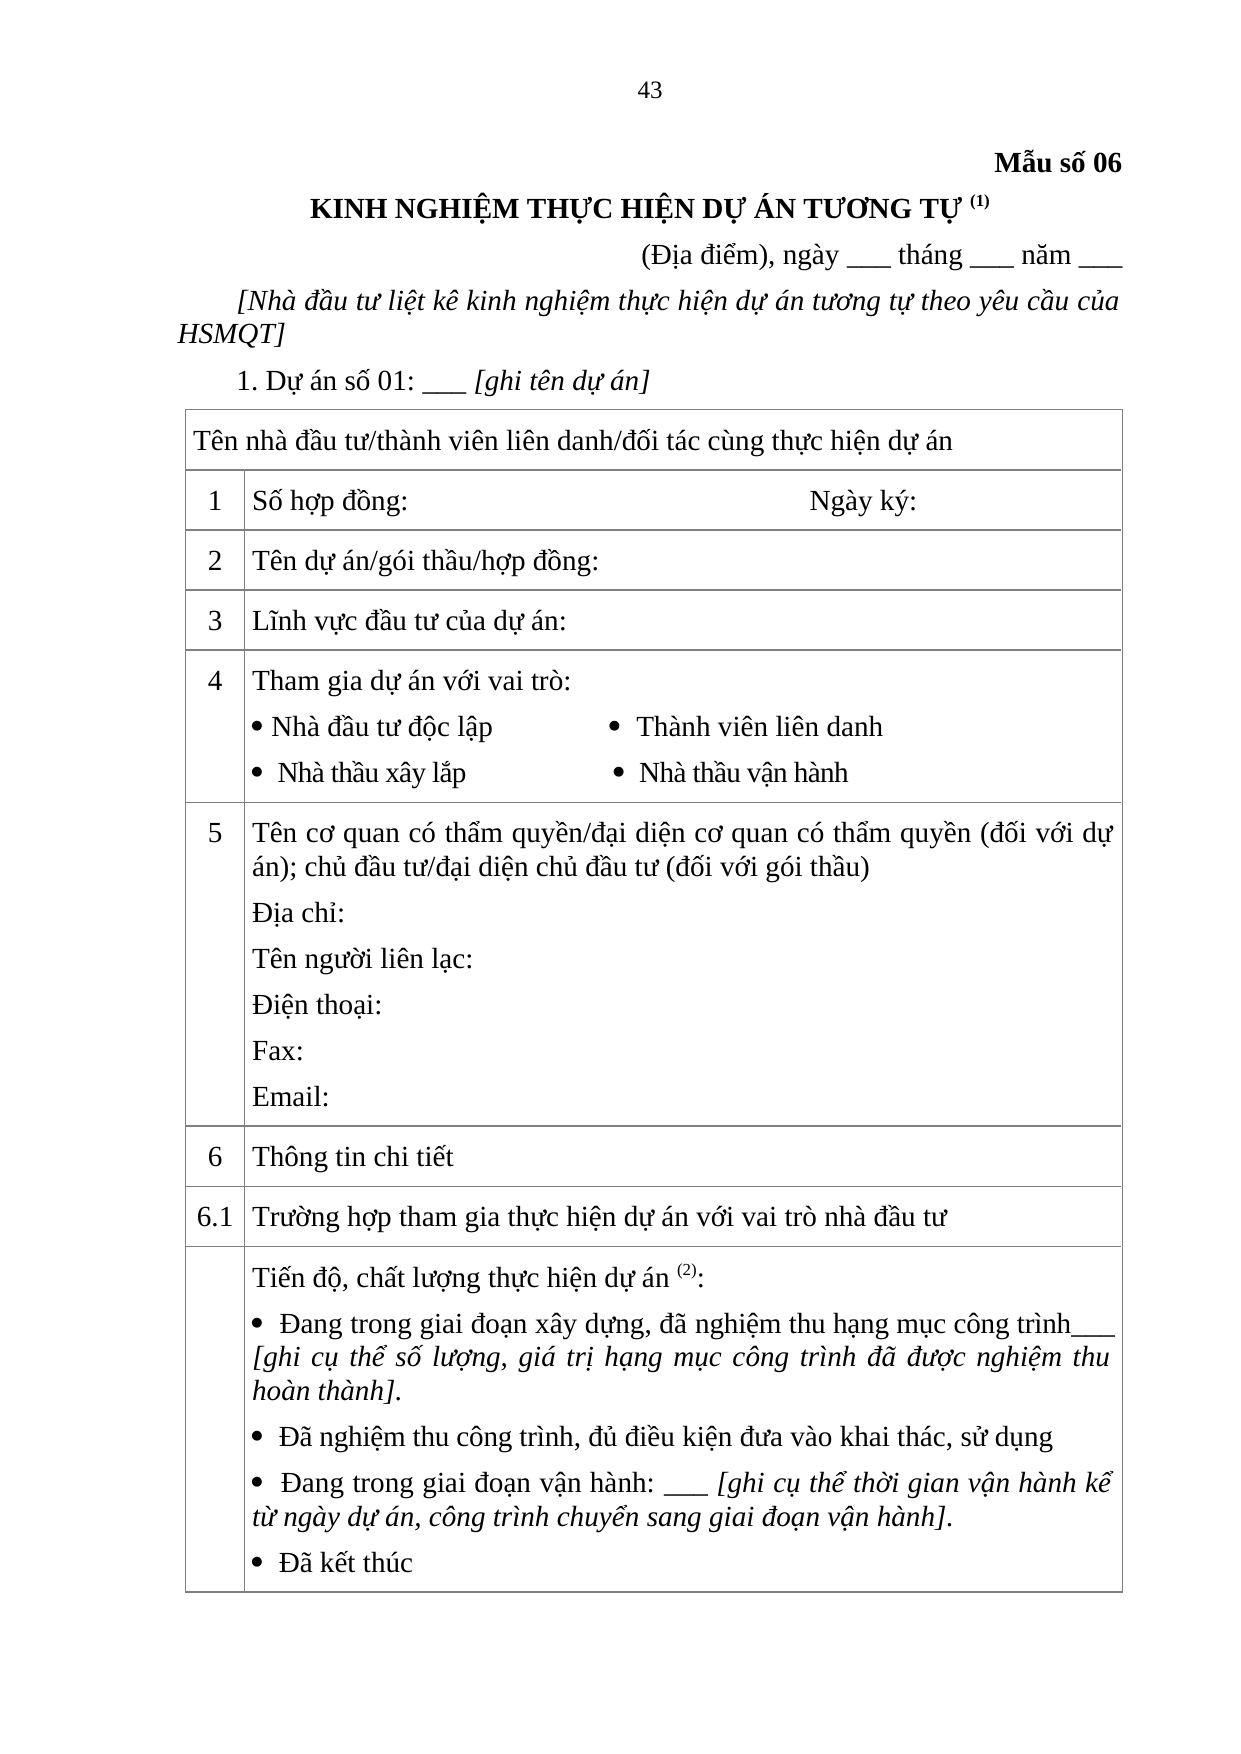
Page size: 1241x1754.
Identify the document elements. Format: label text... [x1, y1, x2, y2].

table_header Tên nhà đầu tư/thành viên liên danh/đối tác cùng thực hiện dự án [186, 410, 1122, 469]
table_cell Tham gia dự án với vai trò: Nhà đầu tư độc lập Thành viên liên danh Nhà thầu xây lắp Nhà thầu vận hành [245, 649, 1122, 802]
table_cell Lĩnh vực đầu tư của dự án: [245, 589, 1122, 649]
text KINH NGHIỆM THỰC HIỆN DỰ ÁN TƯƠNG TỰ (1) [177, 191, 1122, 224]
table_cell Tên dự án/gói thầu/hợp đồng: [245, 529, 1122, 589]
table_cell Tên cơ quan có thẩm quyền/đại diện cơ quan có thẩm quyền (đối với dự án); chủ đầu tư/đại diện chủ đầu tư (đối với gói thầu) Địa chỉ: Tên người liên lạc: Điện thoại: Fax: Email: [245, 802, 1122, 1125]
table_cell 4 [186, 651, 244, 802]
table_cell 2 [186, 531, 244, 589]
table_cell [186, 1247, 244, 1591]
table_cell 3 [186, 591, 244, 649]
table_cell Thông tin chi tiết [245, 1125, 1122, 1186]
table_cell Tiến độ, chất lượng thực hiện dự án (2): Đang trong giai đoạn xây dựng, đã nghiệm thu hạng mục công trình___ [ghi cụ thể số lượng, giá trị hạng mục công trình đã được nghiệm thu hoàn thành]. Đã nghiệm thu công trình, đủ điều kiện đưa vào khai thác, sử dụng Đang trong giai đoạn vận hành: ___ [ghi cụ thể thời gian vận hành kể từ ngày dự án, công trình chuyển sang giai đoạn vận hành]. Đã kết thúc [245, 1246, 1122, 1591]
text Mẫu số 06 [177, 145, 1122, 178]
text (Địa điểm), ngày ___ tháng ___ năm ___ [177, 237, 1122, 271]
table_cell 6.1 [186, 1187, 244, 1246]
text 1. Dự án số 01: ___ [ghi tên dự án] [177, 363, 1122, 396]
table_cell 5 [186, 803, 244, 1125]
table_cell Trường hợp tham gia thực hiện dự án với vai trò nhà đầu tư [245, 1186, 1122, 1246]
table_cell Số hợp đồng: Ngày ký: [245, 469, 1122, 529]
text [Nhà đầu tư liệt kê kinh nghiệm thực hiện dự án tương tự theo yêu cầu của HSMQT] [177, 283, 1122, 350]
table_cell 1 [186, 471, 244, 529]
table_cell 6 [186, 1127, 244, 1186]
